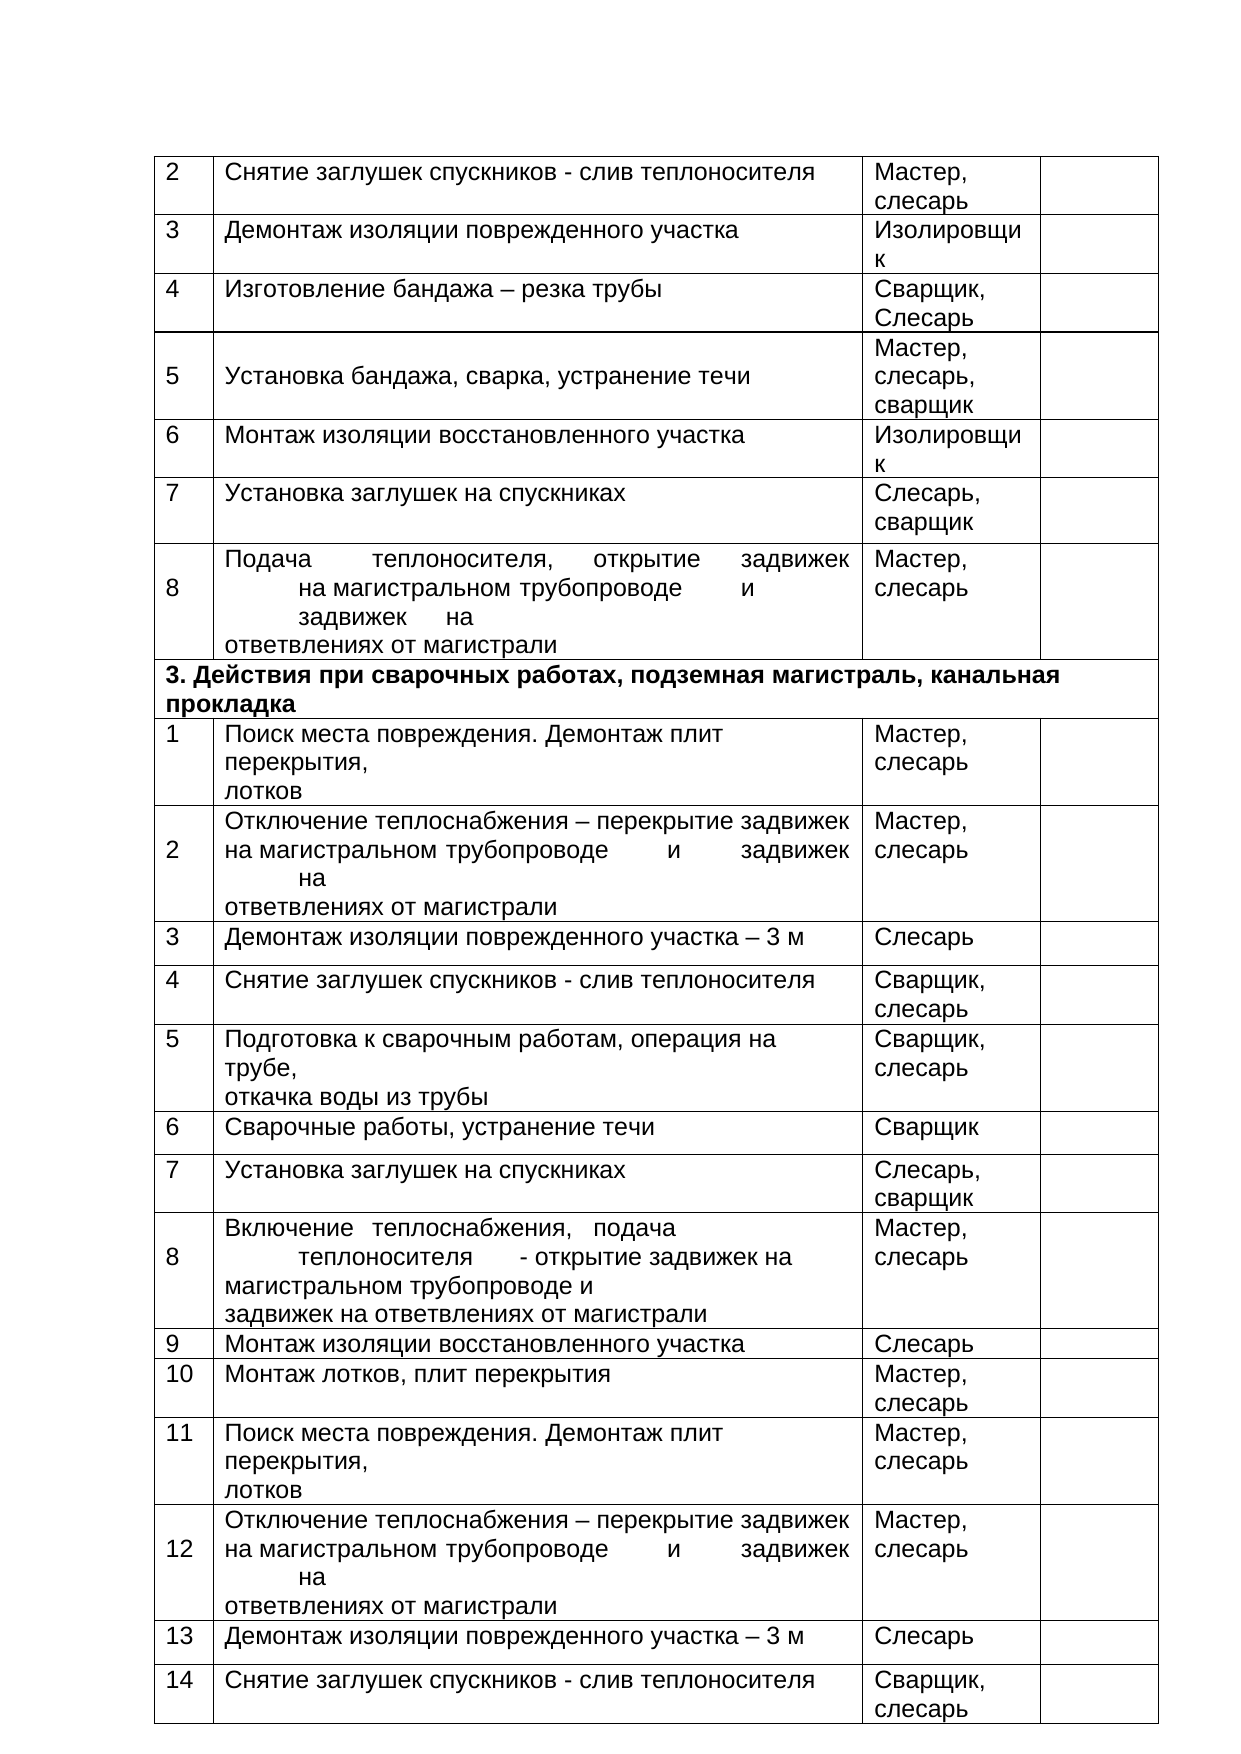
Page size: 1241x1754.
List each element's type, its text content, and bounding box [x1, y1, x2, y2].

table_cell Мастер, слесарь [863, 806, 1040, 921]
table_cell Мастер, слесарь [863, 1213, 1040, 1328]
table_cell [1041, 1112, 1158, 1154]
table_cell Мастер, слесарь [863, 1418, 1040, 1504]
table_cell 14 [155, 1665, 213, 1723]
table_cell 6 [155, 1112, 213, 1154]
table_cell 13 [155, 1621, 213, 1664]
table_cell Отключение теплоснабжения – перекрытие задвижек на магистральном трубопроводе и задвижек на ответвлениях от магистрали [214, 806, 862, 921]
table_cell Сварщик, слесарь [863, 1025, 1040, 1111]
table_cell Демонтаж изоляции поврежденного участка – 3 м [214, 922, 862, 964]
table_cell Включение теплоснабжения, подача теплоносителя - открытие задвижек на магистральном трубопроводе и задвижек на ответвлениях от магистрали [214, 1213, 862, 1328]
table_cell Слесарь [863, 1329, 1040, 1358]
table_cell 12 [155, 1505, 213, 1620]
table_cell Мастер, слесарь [863, 719, 1040, 805]
table_cell Изолировщик [863, 420, 1040, 477]
table_cell [1041, 1025, 1158, 1111]
table_header 2 [155, 157, 213, 214]
table_cell Установка заглушек на спускниках [214, 478, 862, 543]
table_cell [1041, 1665, 1158, 1723]
table_cell Слесарь [863, 1621, 1040, 1664]
table_cell Поиск места повреждения. Демонтаж плит перекрытия, лотков [214, 719, 862, 805]
table_cell 5 [155, 333, 213, 419]
table_cell [1041, 922, 1158, 964]
table_cell Поиск места повреждения. Демонтаж плит перекрытия, лотков [214, 1418, 862, 1504]
table_cell 9 [155, 1329, 213, 1358]
table_cell Монтаж изоляции восстановленного участка [214, 1329, 862, 1358]
table_cell Слесарь [863, 922, 1040, 964]
table_cell Сварщик, слесарь [863, 966, 1040, 1023]
table_cell Изготовление бандажа – резка трубы [214, 274, 862, 331]
table_cell Подача теплоносителя, открытие задвижек на магистральном трубопроводе и задвижек на ответвлениях от магистрали [214, 544, 862, 659]
table_cell [1041, 1621, 1158, 1664]
table_cell [1041, 274, 1158, 331]
table_cell Установка бандажа, сварка, устранение течи [214, 333, 862, 419]
table_cell Сварочные работы, устранение течи [214, 1112, 862, 1154]
table_cell Установка заглушек на спускниках [214, 1155, 862, 1212]
table_cell 3. Действия при сварочных работах, подземная магистраль, канальная прокладка [155, 660, 1158, 717]
table_cell [1041, 544, 1158, 659]
table_cell 2 [155, 806, 213, 921]
table_cell Сварщик, слесарь [863, 1665, 1040, 1723]
table_header [1041, 157, 1158, 214]
table_cell [1041, 215, 1158, 273]
table_cell Сварщик, Слесарь [863, 274, 1040, 331]
table_cell 4 [155, 274, 213, 331]
table_cell [1041, 1213, 1158, 1328]
table_cell Снятие заглушек спускников - слив теплоносителя [214, 1665, 862, 1723]
table_cell 11 [155, 1418, 213, 1504]
table_cell [1041, 1155, 1158, 1212]
table_cell Демонтаж изоляции поврежденного участка – 3 м [214, 1621, 862, 1664]
table_cell [1041, 966, 1158, 1023]
table_cell Мастер, слесарь [863, 1359, 1040, 1417]
table_cell [1041, 333, 1158, 419]
table_cell [1041, 420, 1158, 477]
table_cell Слесарь, сварщик [863, 1155, 1040, 1212]
table_cell [1041, 806, 1158, 921]
table_cell Слесарь, сварщик [863, 478, 1040, 543]
table_cell Монтаж изоляции восстановленного участка [214, 420, 862, 477]
table_cell 8 [155, 544, 213, 659]
table_cell [1041, 1329, 1158, 1358]
table_cell Отключение теплоснабжения – перекрытие задвижек на магистральном трубопроводе и задвижек на ответвлениях от магистрали [214, 1505, 862, 1620]
table_cell 4 [155, 966, 213, 1023]
table_cell Снятие заглушек спускников - слив теплоносителя [214, 966, 862, 1023]
table_cell [1041, 1418, 1158, 1504]
table_cell 5 [155, 1025, 213, 1111]
table_cell Мастер, слесарь [863, 1505, 1040, 1620]
table_cell 10 [155, 1359, 213, 1417]
table_cell 7 [155, 478, 213, 543]
table_cell Демонтаж изоляции поврежденного участка [214, 215, 862, 273]
table_cell [1041, 719, 1158, 805]
table_cell Монтаж лотков, плит перекрытия [214, 1359, 862, 1417]
table_cell Изолировщик [863, 215, 1040, 273]
table_cell [1041, 1505, 1158, 1620]
table_cell [1041, 1359, 1158, 1417]
table_cell 6 [155, 420, 213, 477]
table_cell 7 [155, 1155, 213, 1212]
table_cell Мастер, слесарь [863, 544, 1040, 659]
table_cell 1 [155, 719, 213, 805]
table_header Снятие заглушек спускников - слив теплоносителя [214, 157, 862, 214]
table_header Мастер, слесарь [863, 157, 1040, 214]
table_cell 8 [155, 1213, 213, 1328]
table_cell 3 [155, 215, 213, 273]
table_cell [1041, 478, 1158, 543]
table_cell Сварщик [863, 1112, 1040, 1154]
table_cell Подготовка к сварочным работам, операция на трубе, откачка воды из трубы [214, 1025, 862, 1111]
table_cell Мастер, слесарь, сварщик [863, 333, 1040, 419]
table_cell 3 [155, 922, 213, 964]
